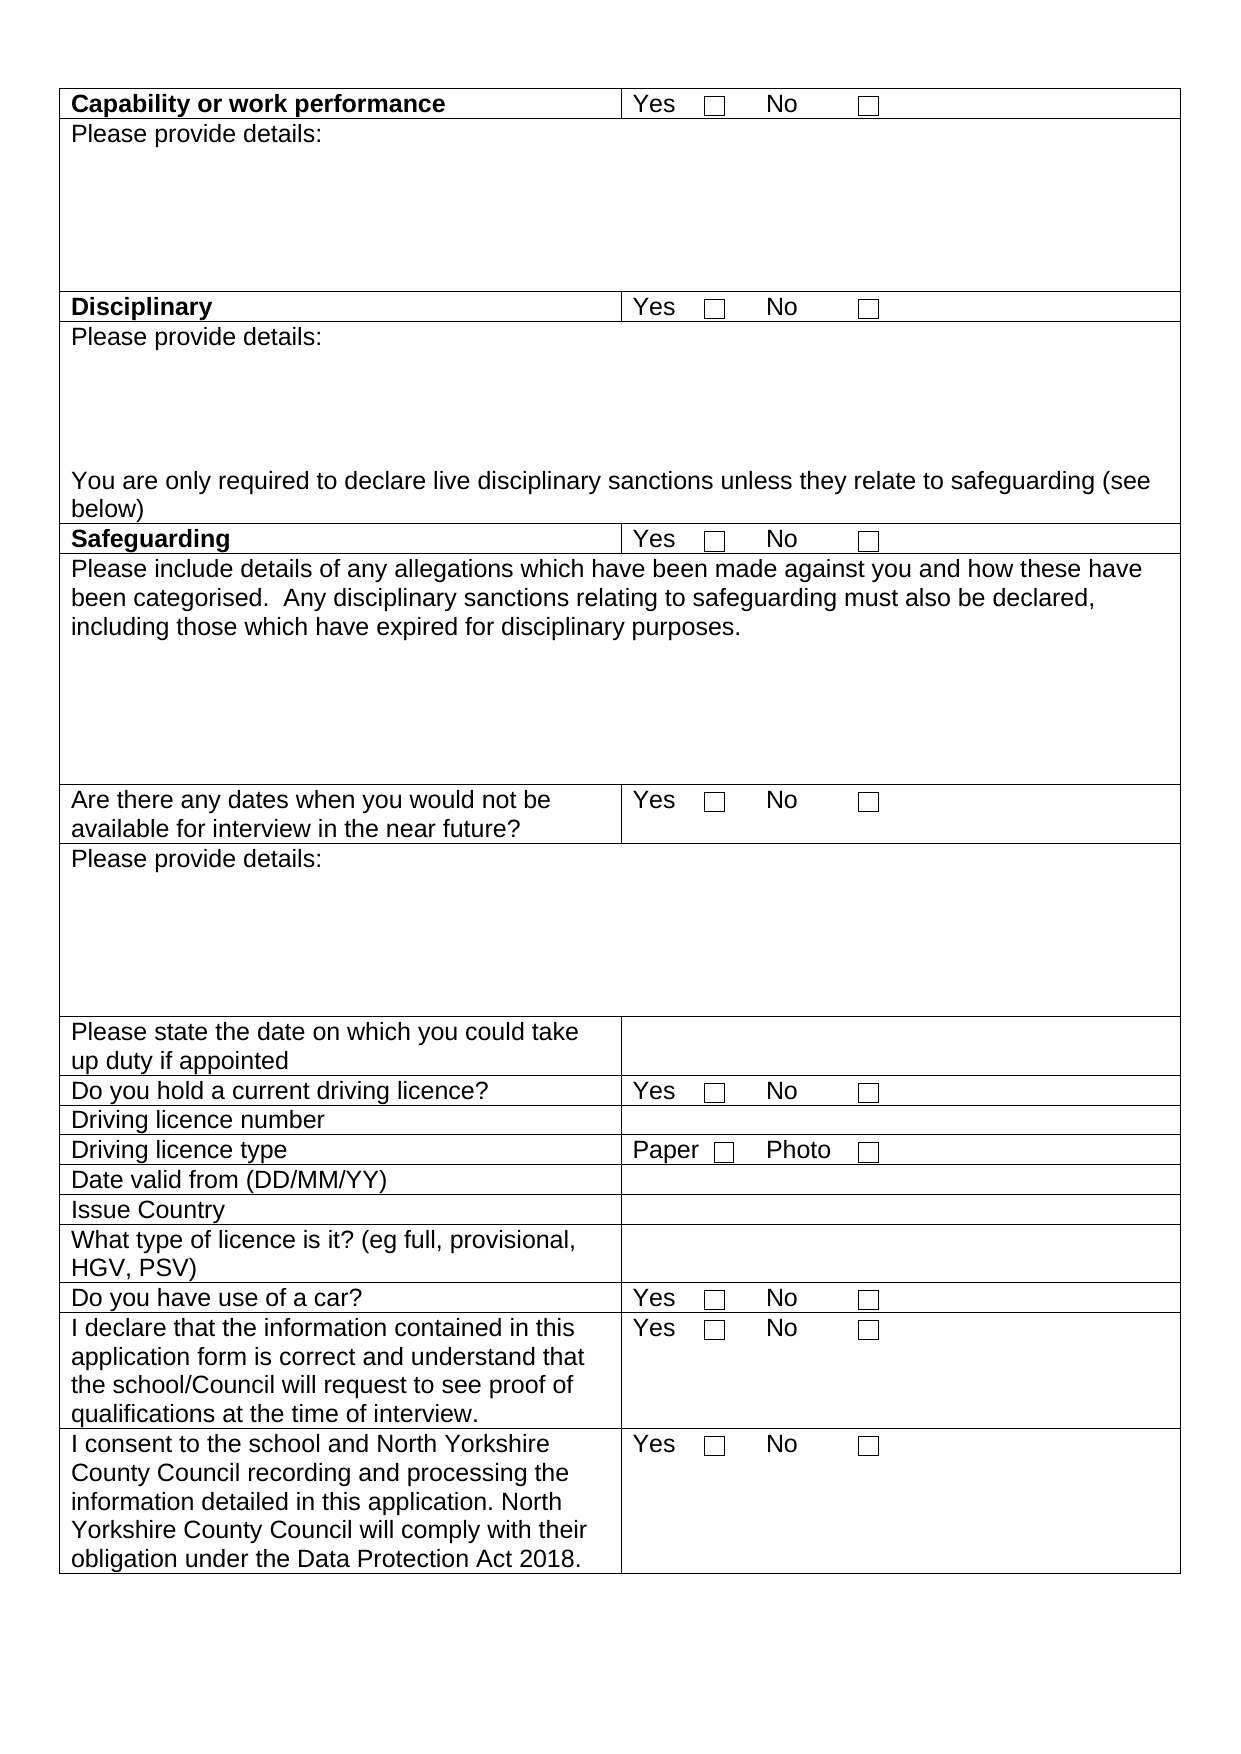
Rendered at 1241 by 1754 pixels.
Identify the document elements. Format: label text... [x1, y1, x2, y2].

table_cell I declare that the information contained in this application form is correct and understand that the school/Council will request to see proof of qualifications at the time of interview. [60, 1313, 621, 1428]
table_cell [622, 1106, 1180, 1134]
table_cell Do you have use of a car? [60, 1283, 621, 1312]
table_cell [622, 1017, 1180, 1075]
table_cell Yes No [622, 1313, 1180, 1428]
table_cell Issue Country [60, 1195, 621, 1224]
table_cell Please provide details: You are only required to declare live disciplinary sanctions unless they relate to safeguarding (see below) [60, 322, 1180, 523]
table_cell I consent to the school and North Yorkshire County Council recording and processing the information detailed in this application. North Yorkshire County Council will comply with their obligation under the Data Protection Act 2018. [60, 1429, 621, 1573]
table_cell [622, 1195, 1180, 1224]
table_cell Yes No [622, 1283, 1180, 1312]
table_cell [622, 1165, 1180, 1194]
table_cell Driving licence type [60, 1135, 621, 1164]
table_cell Please provide details: [60, 844, 1180, 1016]
table_cell Driving licence number [60, 1106, 621, 1134]
table_cell Date valid from (DD/MM/YY) [60, 1165, 621, 1194]
table_header Capability or work performance [60, 89, 621, 118]
table_cell Are there any dates when you would not be available for interview in the near future? [60, 785, 621, 843]
table_cell Please include details of any allegations which have been made against you and how these have been categorised. Any disciplinary sanctions relating to safeguarding must also be declared, including those which have expired for disciplinary purposes. [60, 554, 1180, 784]
table_cell Yes No [622, 1429, 1180, 1573]
table_cell Paper Photo [622, 1135, 1180, 1164]
table_cell Yes No [622, 524, 1180, 553]
table_cell Yes No [622, 1076, 1180, 1104]
table_cell Please provide details: [60, 119, 1180, 291]
table_cell Do you hold a current driving licence? [60, 1076, 621, 1104]
table_header Yes No [622, 89, 1180, 118]
table_cell Disciplinary [60, 292, 621, 321]
table_cell [622, 1225, 1180, 1282]
table_cell Please state the date on which you could take up duty if appointed [60, 1017, 621, 1075]
table_cell What type of licence is it? (eg full, provisional, HGV, PSV) [60, 1225, 621, 1282]
table_cell Safeguarding [60, 524, 621, 553]
table_cell Yes No [622, 785, 1180, 843]
table_cell Yes No [622, 292, 1180, 321]
